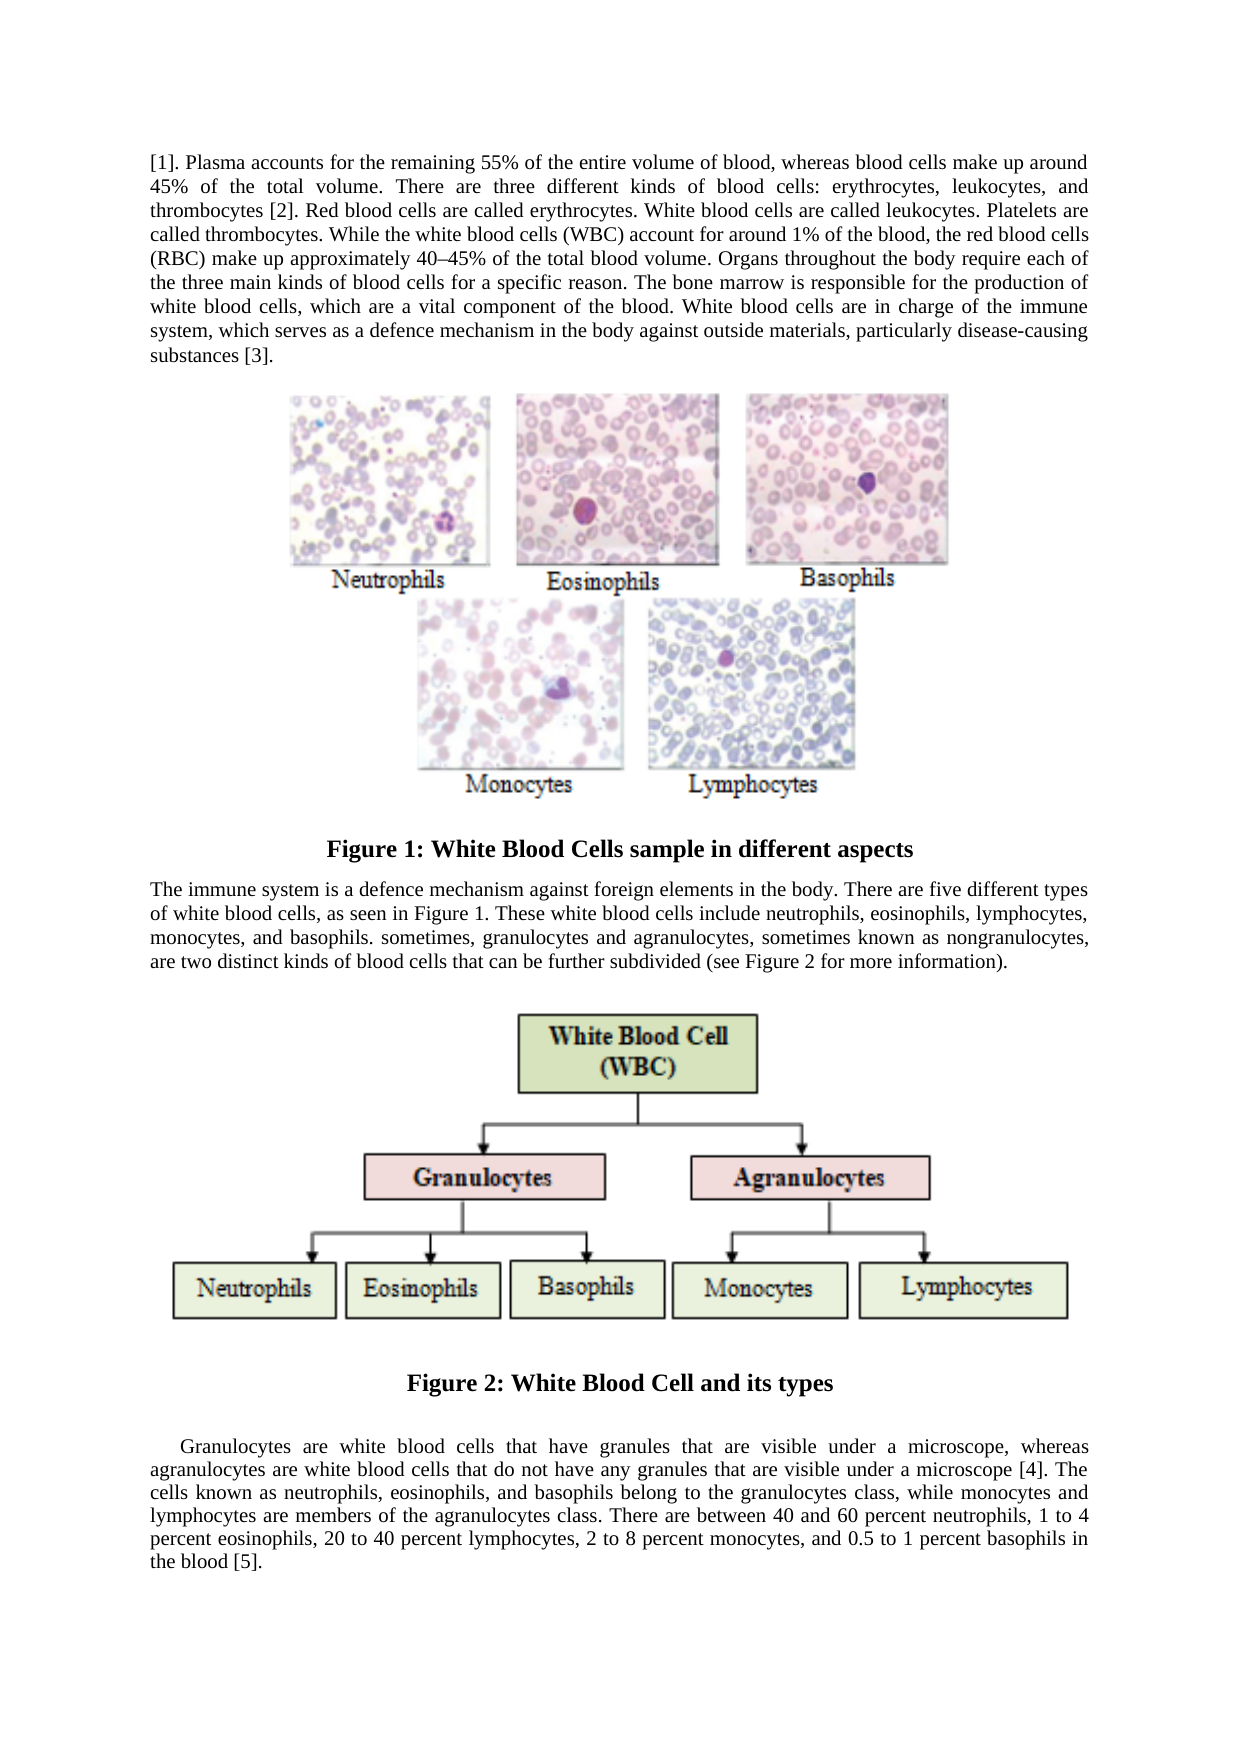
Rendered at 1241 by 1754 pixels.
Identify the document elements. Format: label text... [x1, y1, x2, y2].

text Figure 2: White Blood Cell and its types [150, 1368, 1090, 1397]
text Granulocytes are white blood cells that have granules that are visible under a microscope, whereas agranulocytes are white blood cells that do not have any granules that are visible under a microscope [4]. The cells known as neutrophils, eosinophils, and basophils belong to the granulocytes class, while monocytes and lymphocytes are members of the agranulocytes class. There are between 40 and 60 percent neutrophils, 1 to 4 percent eosinophils, 20 to 40 percent lymphocytes, 2 to 8 percent monocytes, and 0.5 to 1 percent basophils in the blood [5]. [150, 1436, 1090, 1573]
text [150, 150, 1090, 367]
text The immune system is a defence mechanism against foreign elements in the body. There are five different types of white blood cells, as seen in Figure 1. These white blood cells include neutrophils, eosinophils, lymphocytes, monocytes, and basophils. sometimes, granulocytes and agranulocytes, sometimes known as nongranulocytes, are two distinct kinds of blood cells that can be further subdivided (see Figure 2 for more information). [150, 877, 1090, 973]
picture [167, 998, 1073, 1332]
picture [284, 390, 957, 809]
text Figure 1: White Blood Cells sample in different aspects [150, 834, 1090, 863]
